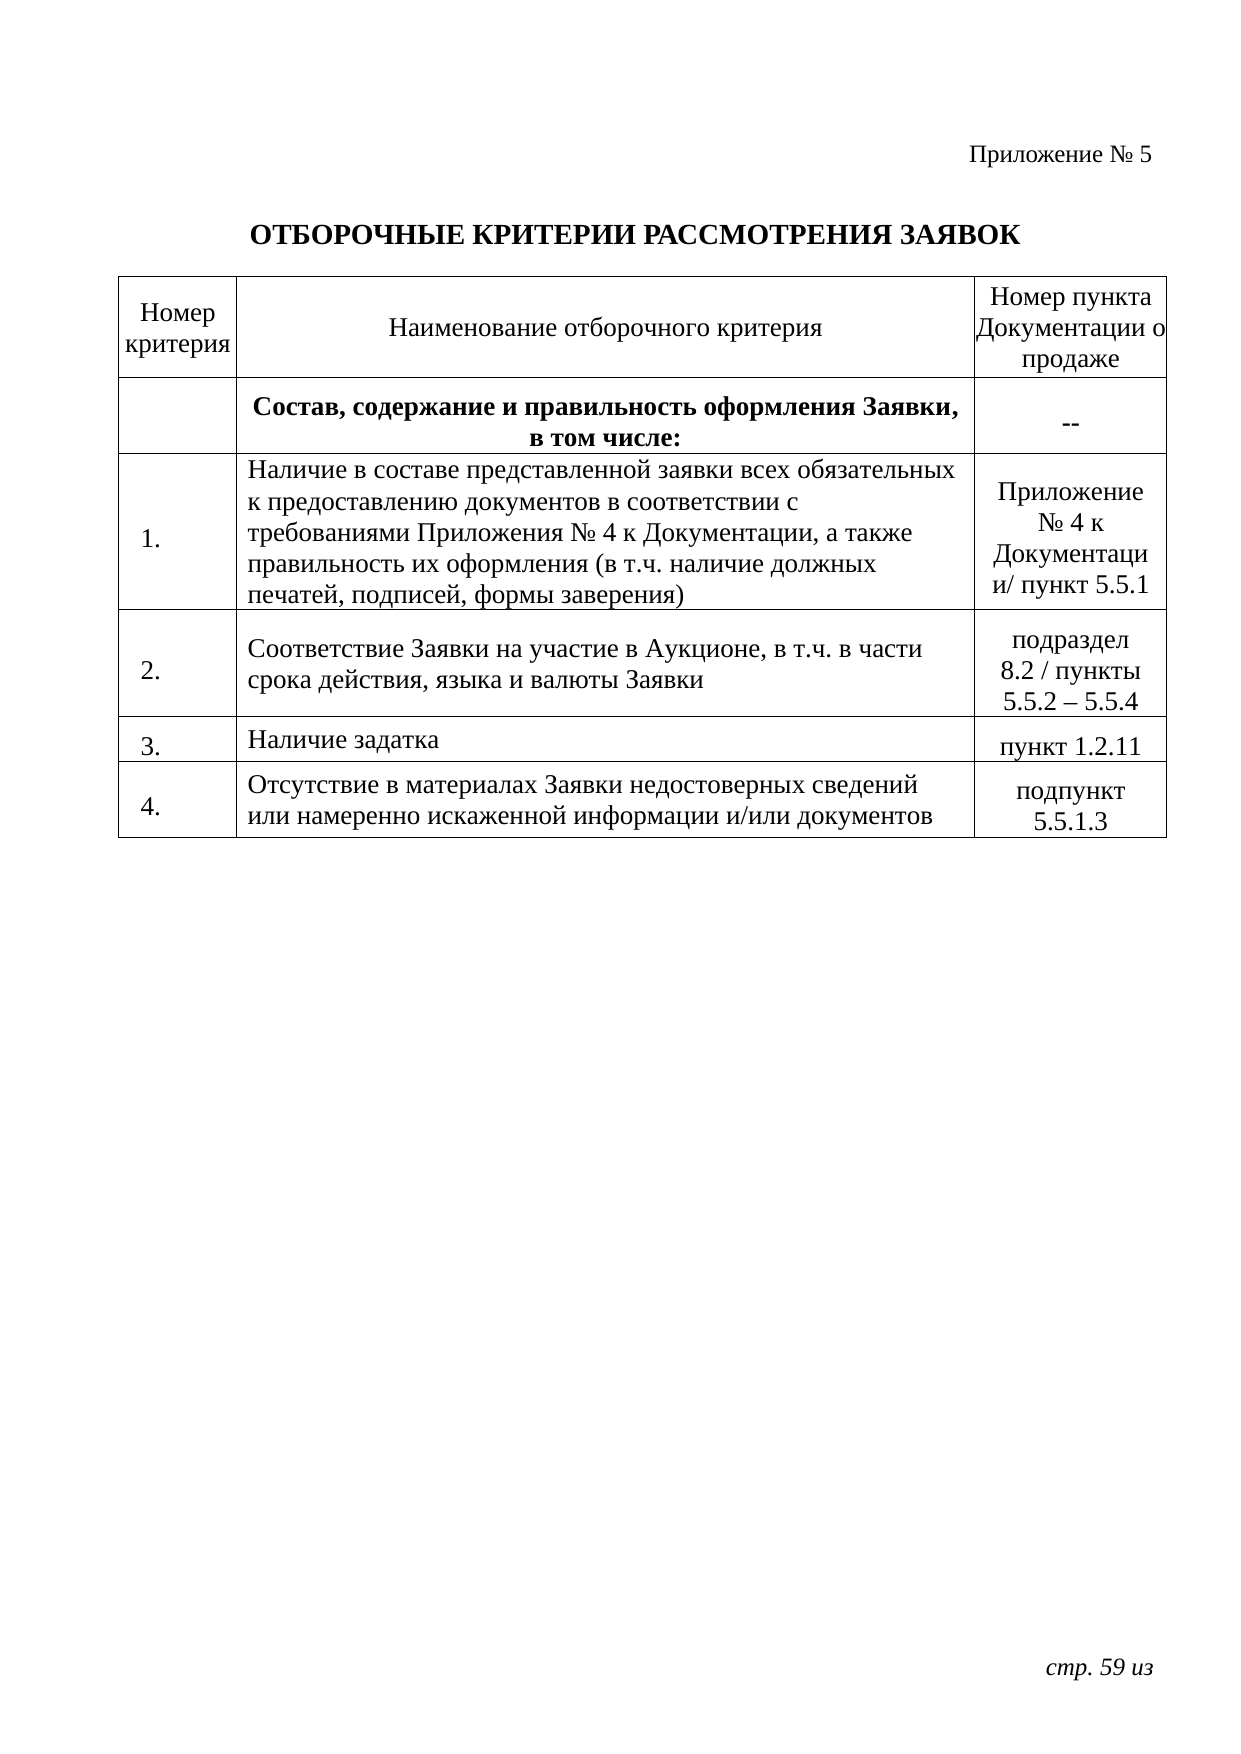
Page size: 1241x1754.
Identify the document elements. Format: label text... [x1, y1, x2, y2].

subtitle ОТБОРОЧНЫЕ КРИТЕРИИ РАССМОТРЕНИЯ ЗАЯВОК [118, 217, 1152, 251]
table_cell Соответствие Заявки на участие в Аукционе, в т.ч. в части срока действия, языка и валюты Заявки [237, 610, 974, 716]
table_cell подпункт 5.5.1.3 [975, 762, 1166, 837]
subtitle Приложение № 5 [118, 139, 1152, 167]
table_cell [119, 762, 236, 837]
table_cell Приложение № 4 к Документации/ пункт 5.5.1 [975, 454, 1166, 609]
table_header Наименование отборочного критерия [237, 277, 974, 377]
table_cell Наличие задатка [237, 717, 974, 761]
table_cell [119, 610, 236, 716]
table_cell -- [975, 378, 1166, 452]
table_cell Отсутствие в материалах Заявки недостоверных сведений или намеренно искаженной информации и/или документов [237, 762, 974, 837]
table_cell пункт 1.2.11 [975, 717, 1166, 761]
table_cell Состав, содержание и правильность оформления Заявки, в том числе: [237, 378, 974, 452]
table_cell подраздел 8.2 / пункты 5.5.2 – 5.5.4 [975, 610, 1166, 716]
table_cell [119, 717, 236, 761]
table_cell [119, 454, 236, 609]
table_cell [119, 378, 236, 452]
table_cell Наличие в составе представленной заявки всех обязательных к предоставлению документов в соответствии с требованиями Приложения № 4 к Документации, а также правильность их оформления (в т.ч. наличие должных печатей, подписей, формы заверения) [237, 454, 974, 609]
table_header Номер критерия [119, 277, 236, 377]
table_header Номер пункта Документации о продаже [975, 277, 1166, 377]
